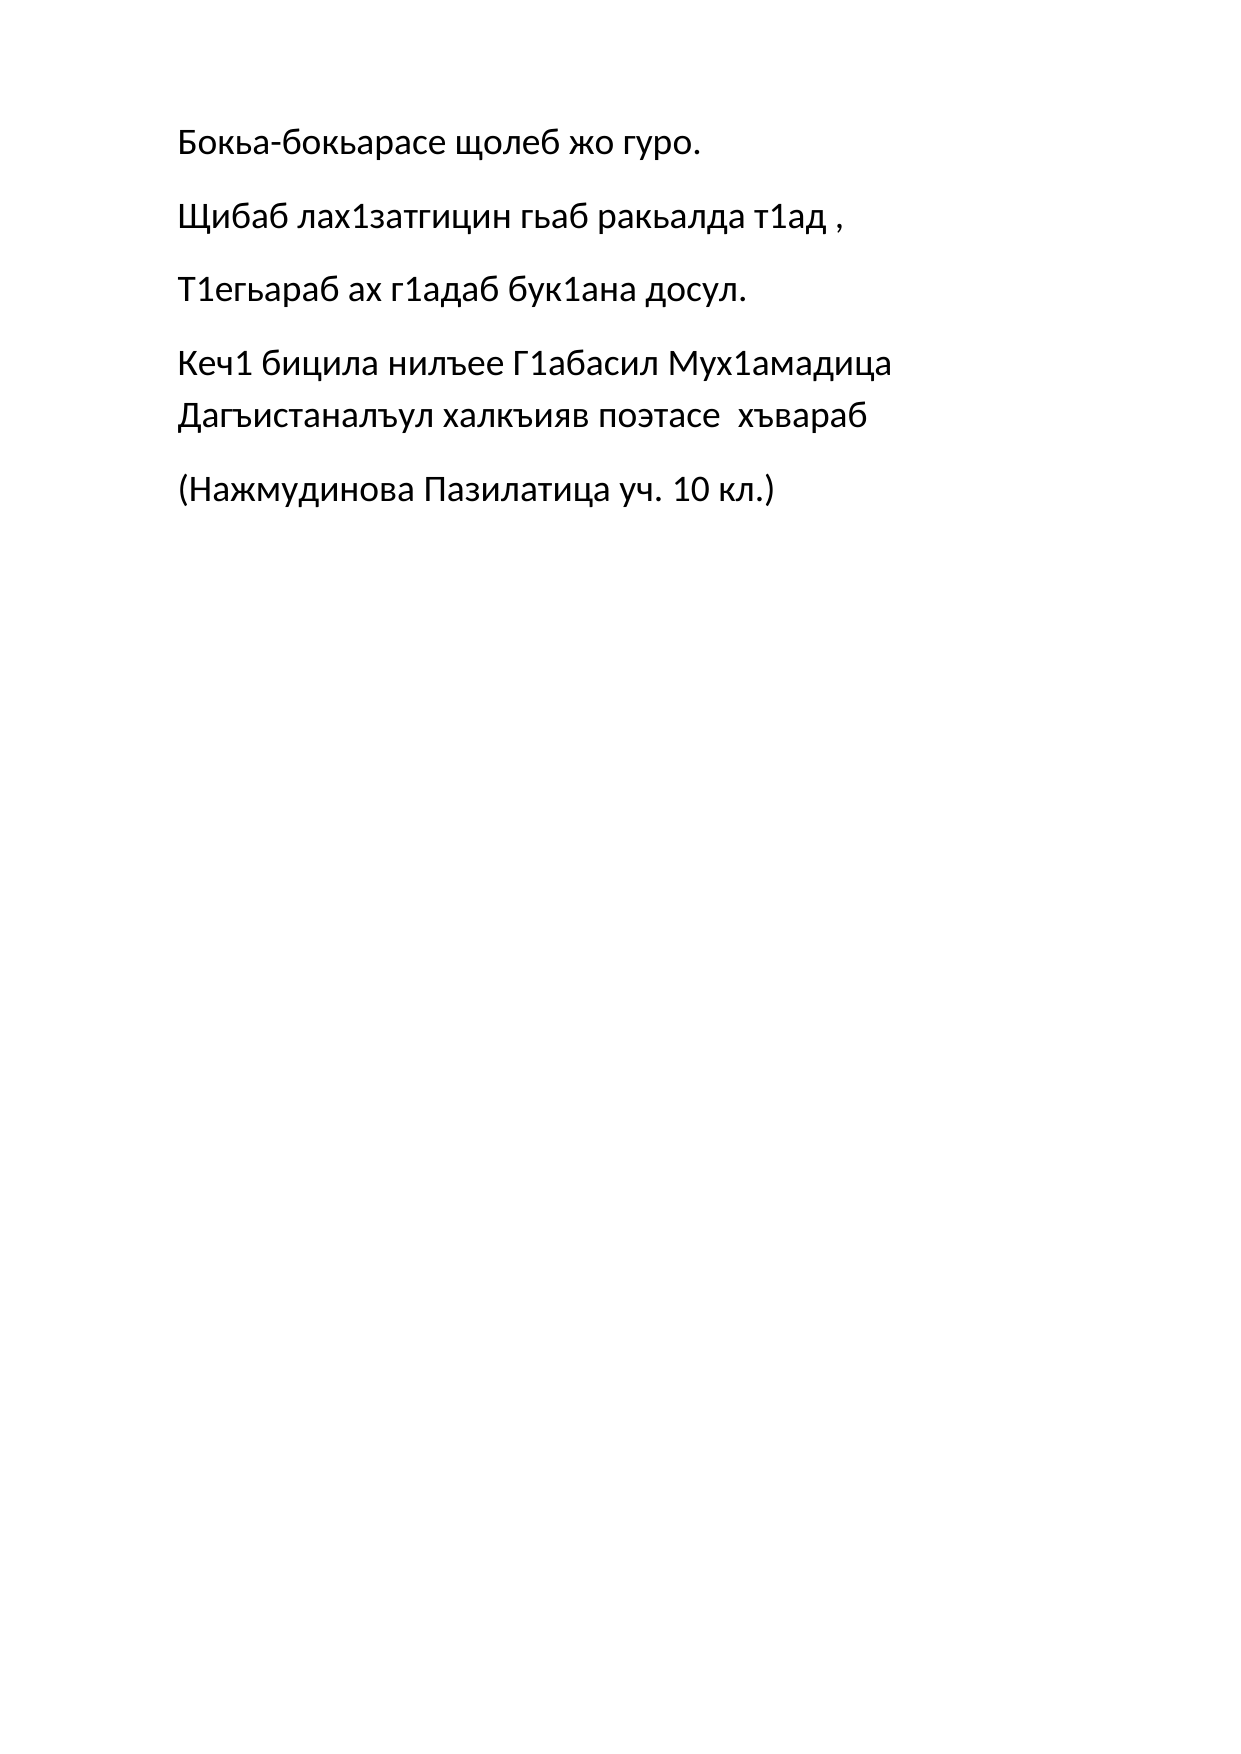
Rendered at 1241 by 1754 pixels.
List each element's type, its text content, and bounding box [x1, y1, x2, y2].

text Кеч1 бицила нилъее Г1абасил Мух1амадица Дагъистаналъул халкъияв поэтасе хъвараб [177, 339, 1152, 437]
text (Нажмудинова Пазилатица уч. 10 кл.) [177, 465, 1152, 511]
text Т1егьараб ах г1адаб бук1ана досул. [177, 265, 1152, 311]
text Щибаб лах1затгицин гьаб ракьалда т1ад , [177, 192, 1152, 237]
text Бокьа-бокьарасе щолеб жо гуро. [177, 118, 1152, 164]
